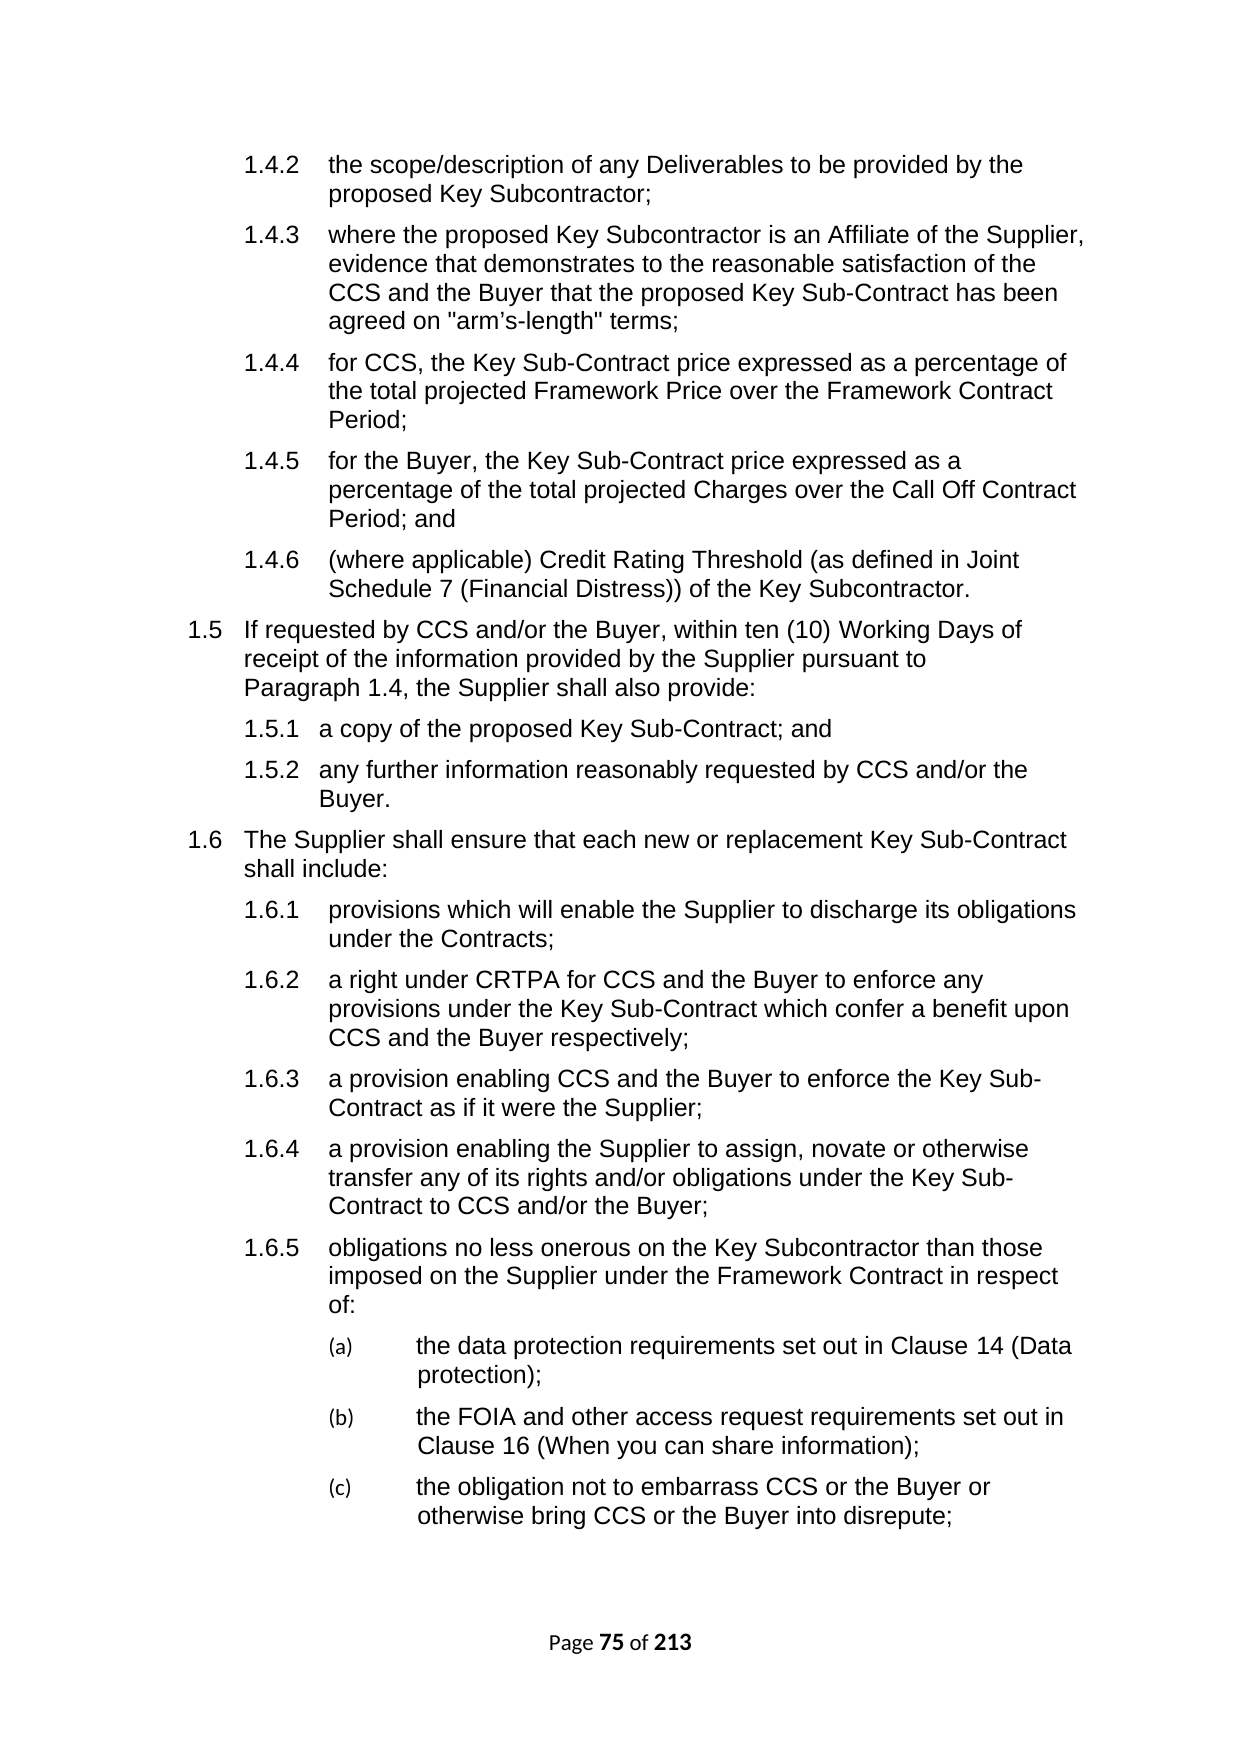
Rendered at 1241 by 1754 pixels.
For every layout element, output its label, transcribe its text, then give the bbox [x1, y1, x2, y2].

list The Supplier shall ensure that each new or replacement Key Sub-Contract shall include: [187, 825, 1090, 882]
list a copy of the proposed Key Sub-Contract; and [244, 714, 1090, 742]
list If requested by CCS and/or the Buyer, within ten (10) Working Days of receipt of the information provided by the Supplier pursuant to Paragraph 1.4, the Supplier shall also provide: [187, 615, 1090, 701]
list a right under CRTPA for CCS and the Buyer to enforce any provisions under the Key Sub-Contract which confer a benefit upon CCS and the Buyer respectively; [244, 965, 1090, 1051]
list the data protection requirements set out in Clause 14 (Data protection); [328, 1331, 1090, 1389]
list (where applicable) Credit Rating Threshold (as defined in Joint Schedule 7 (Financial Distress)) of the Key Subcontractor. [244, 545, 1090, 602]
list provisions which will enable the Supplier to discharge its obligations under the Contracts; [244, 895, 1090, 952]
list for the Buyer, the Key Sub-Contract price expressed as a percentage of the total projected Charges over the Call Off Contract Period; and [244, 446, 1090, 532]
list the FOIA and other access request requirements set out in Clause 16 (When you can share information); [328, 1402, 1090, 1459]
list the obligation not to embarrass CCS or the Buyer or otherwise bring CCS or the Buyer into disrepute; [328, 1472, 1090, 1530]
list the scope/description of any Deliverables to be provided by the proposed Key Subcontractor; [244, 150, 1090, 207]
list where the proposed Key Subcontractor is an Affiliate of the Supplier, evidence that demonstrates to the reasonable satisfaction of the CCS and the Buyer that the proposed Key Sub-Contract has been agreed on "arm’s-length" terms; [244, 220, 1090, 335]
list obligations no less onerous on the Key Subcontractor than those imposed on the Supplier under the Framework Contract in respect of: [244, 1232, 1090, 1319]
list a provision enabling CCS and the Buyer to enforce the Key Sub-Contract as if it were the Supplier; [244, 1064, 1090, 1121]
list any further information reasonably requested by CCS and/or the Buyer. [244, 755, 1090, 812]
list a provision enabling the Supplier to assign, novate or otherwise transfer any of its rights and/or obligations under the Key Sub-Contract to CCS and/or the Buyer; [244, 1134, 1090, 1220]
list for CCS, the Key Sub-Contract price expressed as a percentage of the total projected Framework Price over the Framework Contract Period; [244, 347, 1090, 434]
